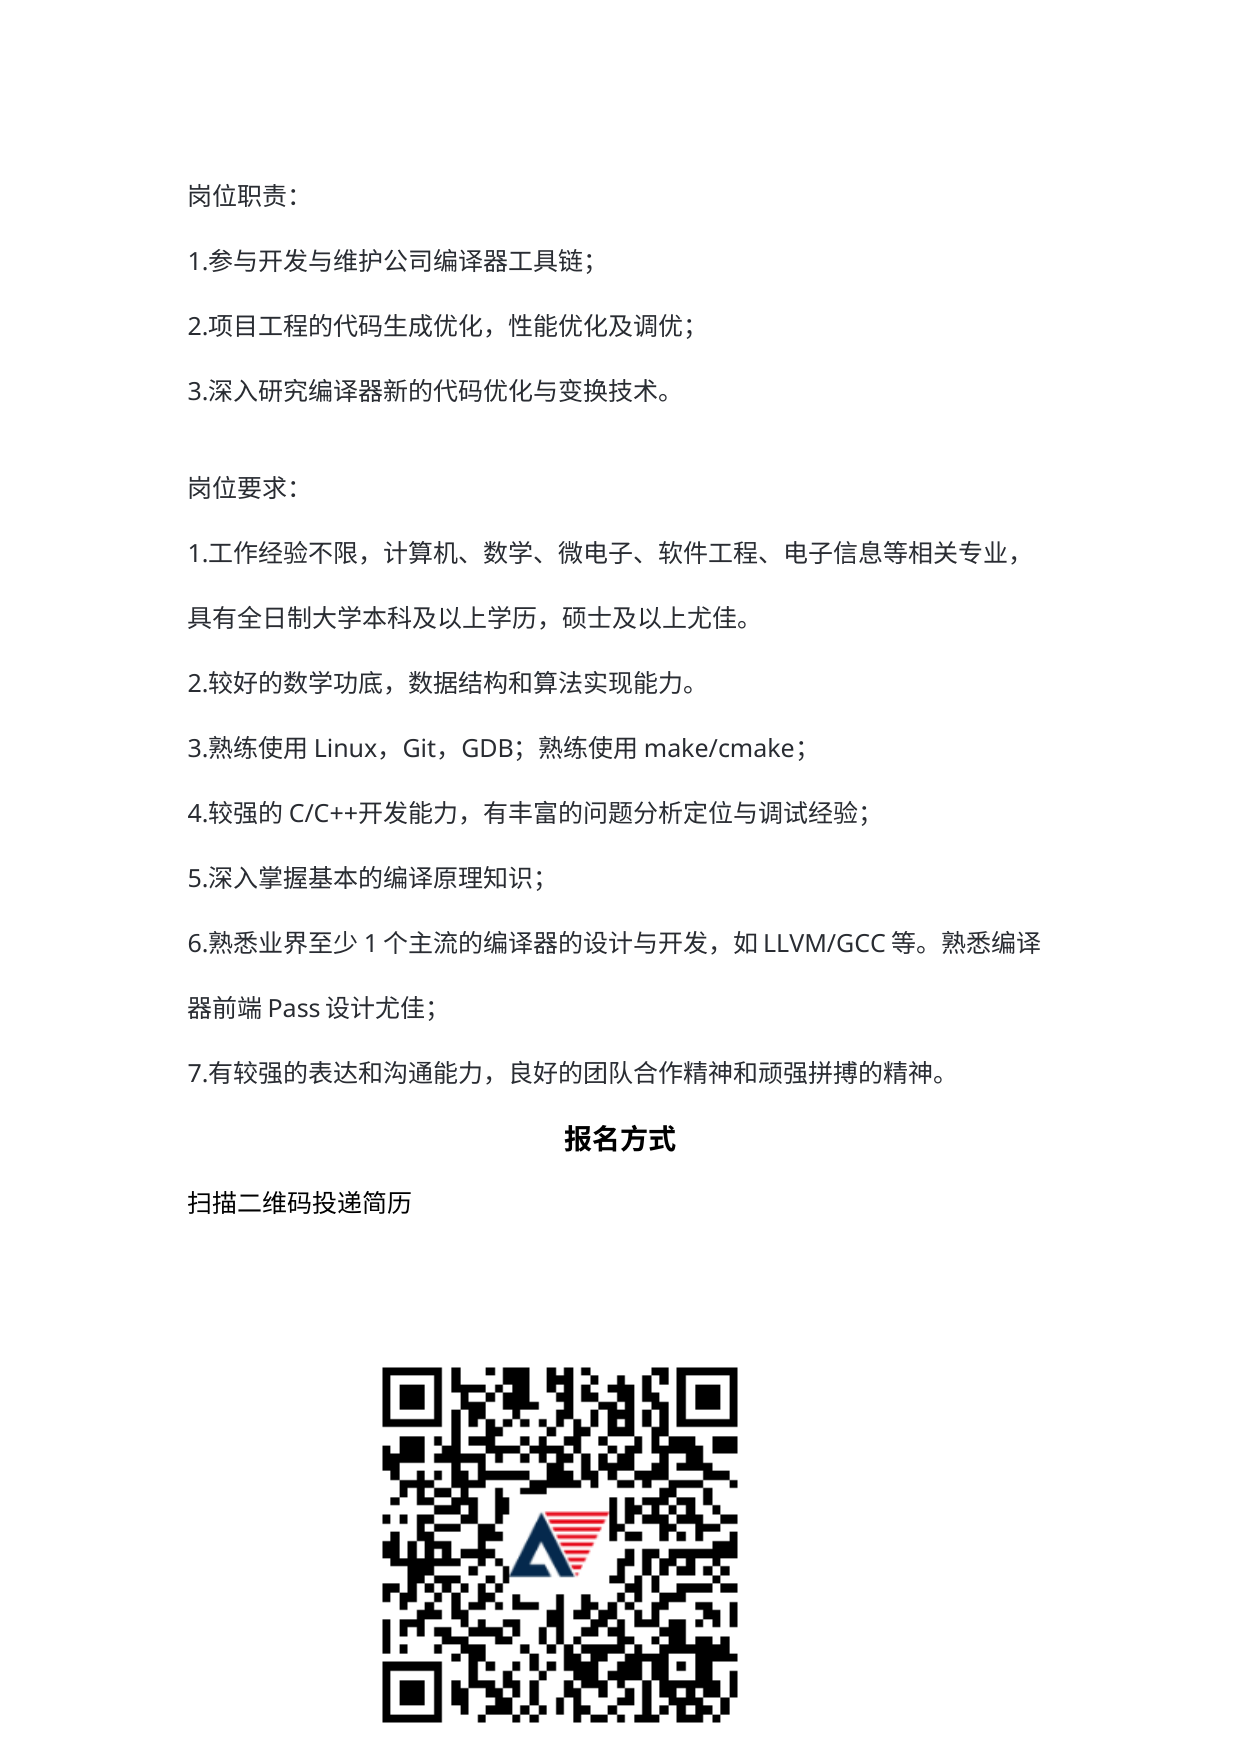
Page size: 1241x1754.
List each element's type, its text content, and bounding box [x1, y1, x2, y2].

text 6.熟悉业界至少1个主流的编译器的设计与开发，如LLVM/GCC等。熟悉编译器前端Pass设计尤佳； [187, 909, 1053, 1039]
text 5.深入掌握基本的编译原理知识； [187, 844, 1053, 909]
text 3.熟练使用Linux，Git，GDB；熟练使用make/cmake； [187, 714, 1053, 779]
text 岗位职责： [187, 162, 1053, 227]
picture [364, 1349, 750, 1736]
text 2.项目工程的代码生成优化，性能优化及调优； [187, 292, 1053, 357]
text 1.工作经验不限，计算机、数学、微电子、软件工程、电子信息等相关专业，具有全日制大学本科及以上学历，硕士及以上尤佳。 [187, 519, 1053, 649]
text 报名方式 [187, 1104, 1053, 1169]
text 扫描二维码投递简历 [187, 1169, 1053, 1234]
text 1.参与开发与维护公司编译器工具链； [187, 227, 1053, 292]
text 3.深入研究编译器新的代码优化与变换技术。 [187, 357, 1053, 422]
text 岗位要求： [187, 454, 1053, 519]
text 4.较强的C/C++开发能力，有丰富的问题分析定位与调试经验； [187, 779, 1053, 844]
text 2.较好的数学功底，数据结构和算法实现能力。 [187, 649, 1053, 714]
text 7.有较强的表达和沟通能力，良好的团队合作精神和顽强拼搏的精神。 [187, 1039, 1053, 1104]
